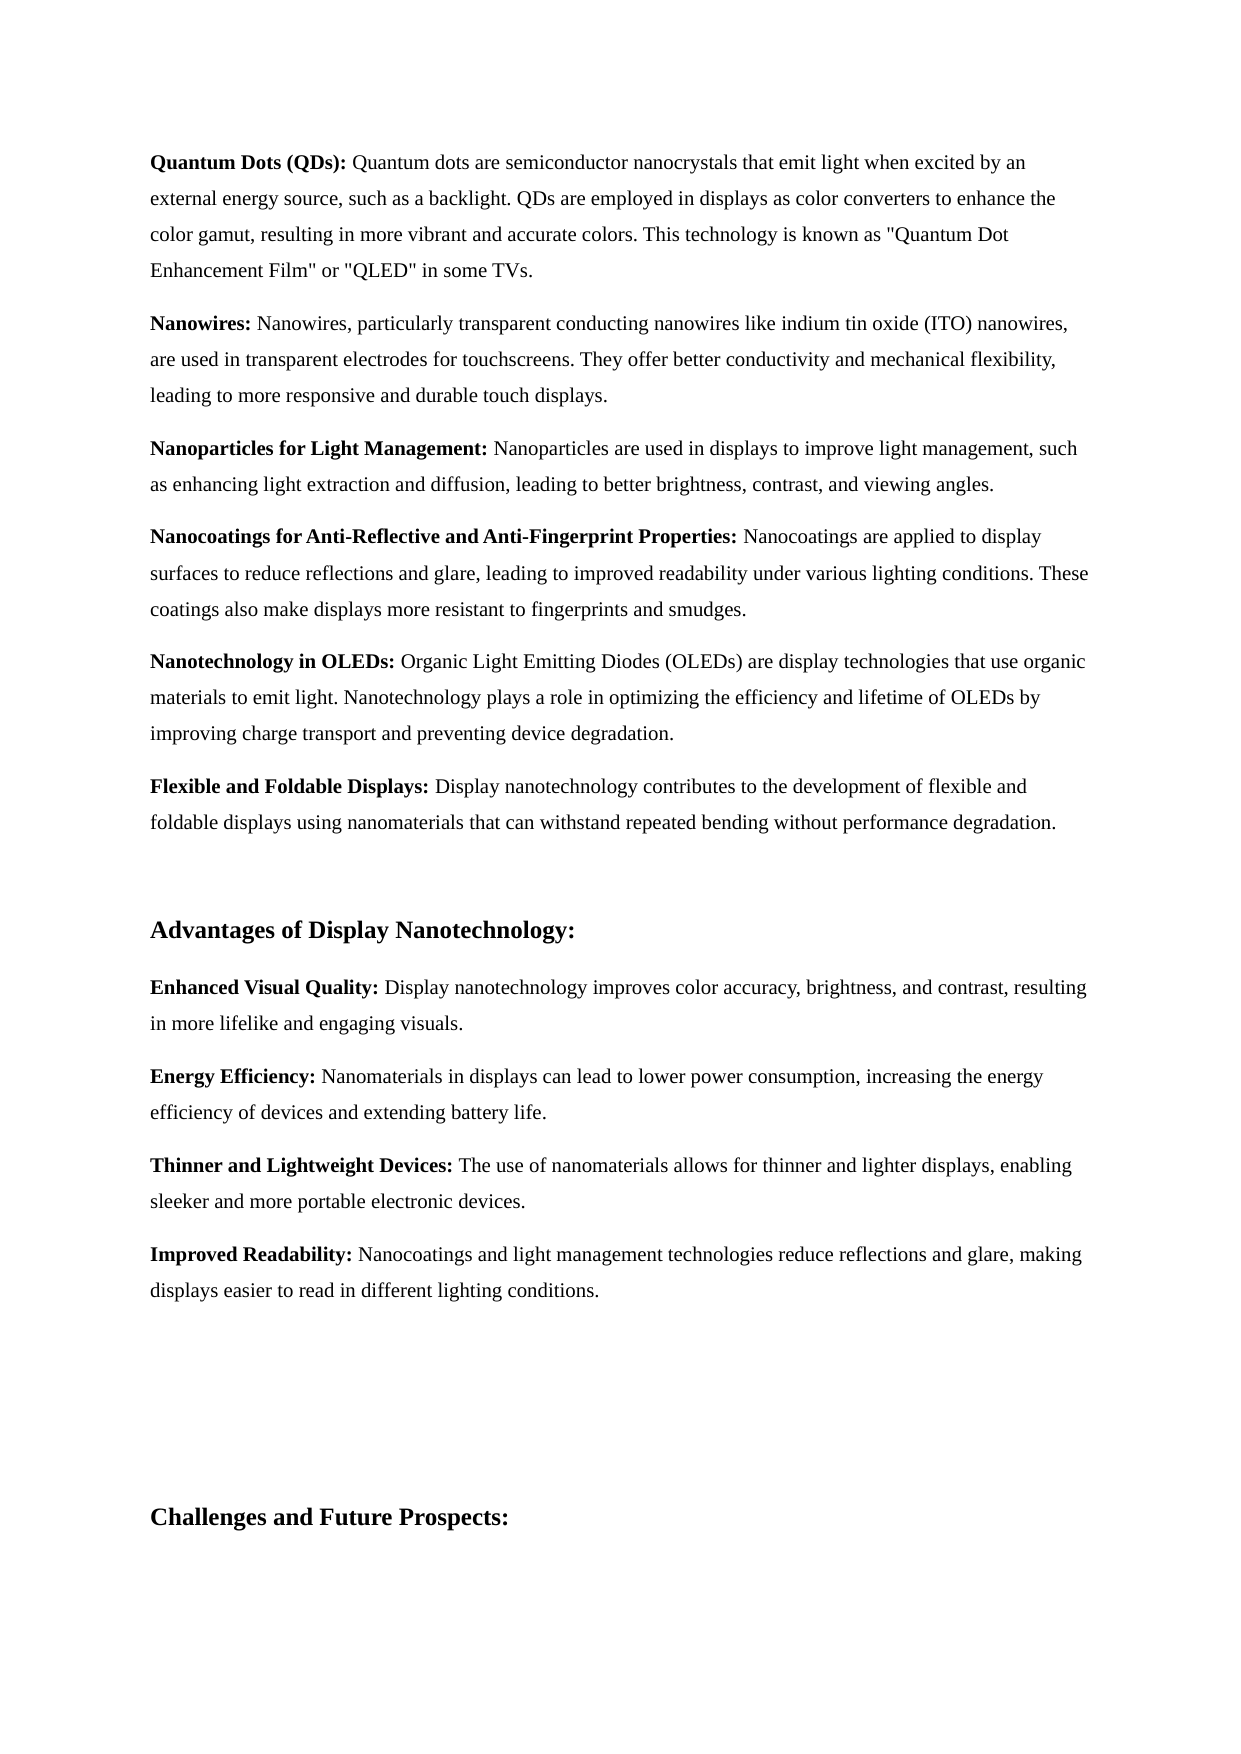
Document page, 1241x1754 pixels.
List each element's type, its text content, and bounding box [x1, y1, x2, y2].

text Nanowires: Nanowires, particularly transparent conducting nanowires like indium tin oxide (ITO) nanowires, are used in transparent electrodes for touchscreens. They offer better conductivity and mechanical flexibility, leading to more responsive and durable touch displays. [150, 311, 1090, 407]
text Energy Efficiency: Nanomaterials in displays can lead to lower power consumption, increasing the energy efficiency of devices and extending battery life. [150, 1064, 1090, 1124]
text Challenges and Future Prospects: [150, 1502, 1090, 1531]
text Improved Readability: Nanocoatings and light management technologies reduce reflections and glare, making displays easier to read in different lighting conditions. [150, 1241, 1090, 1302]
text Nanotechnology in OLEDs: Organic Light Emitting Diodes (OLEDs) are display technologies that use organic materials to emit light. Nanotechnology plays a role in optimizing the efficiency and lifetime of OLEDs by improving charge transport and preventing device degradation. [150, 649, 1090, 745]
text Flexible and Foldable Displays: Display nanotechnology contributes to the development of flexible and foldable displays using nanomaterials that can withstand repeated bending without performance degradation. [150, 774, 1090, 834]
text Nanocoatings for Anti-Reflective and Anti-Fingerprint Properties: Nanocoatings are applied to display surfaces to reduce reflections and glare, leading to improved readability under various lighting conditions. These coatings also make displays more resistant to fingerprints and smudges. [150, 524, 1090, 621]
text Quantum Dots (QDs): Quantum dots are semiconductor nanocrystals that emit light when excited by an external energy source, such as a backlight. QDs are employed in displays as color converters to enhance the color gamut, resulting in more vibrant and accurate colors. This technology is known as "Quantum Dot Enhancement Film" or "QLED" in some TVs. [150, 150, 1090, 282]
text Thinner and Lightweight Devices: The use of nanomaterials allows for thinner and lighter displays, enabling sleeker and more portable electronic devices. [150, 1153, 1090, 1213]
text Advantages of Display Nanotechnology: [150, 915, 1090, 944]
text Enhanced Visual Quality: Display nanotechnology improves color accuracy, brightness, and contrast, resulting in more lifelike and engaging visuals. [150, 975, 1090, 1035]
text Nanoparticles for Light Management: Nanoparticles are used in displays to improve light management, such as enhancing light extraction and diffusion, leading to better brightness, contrast, and viewing angles. [150, 436, 1090, 496]
